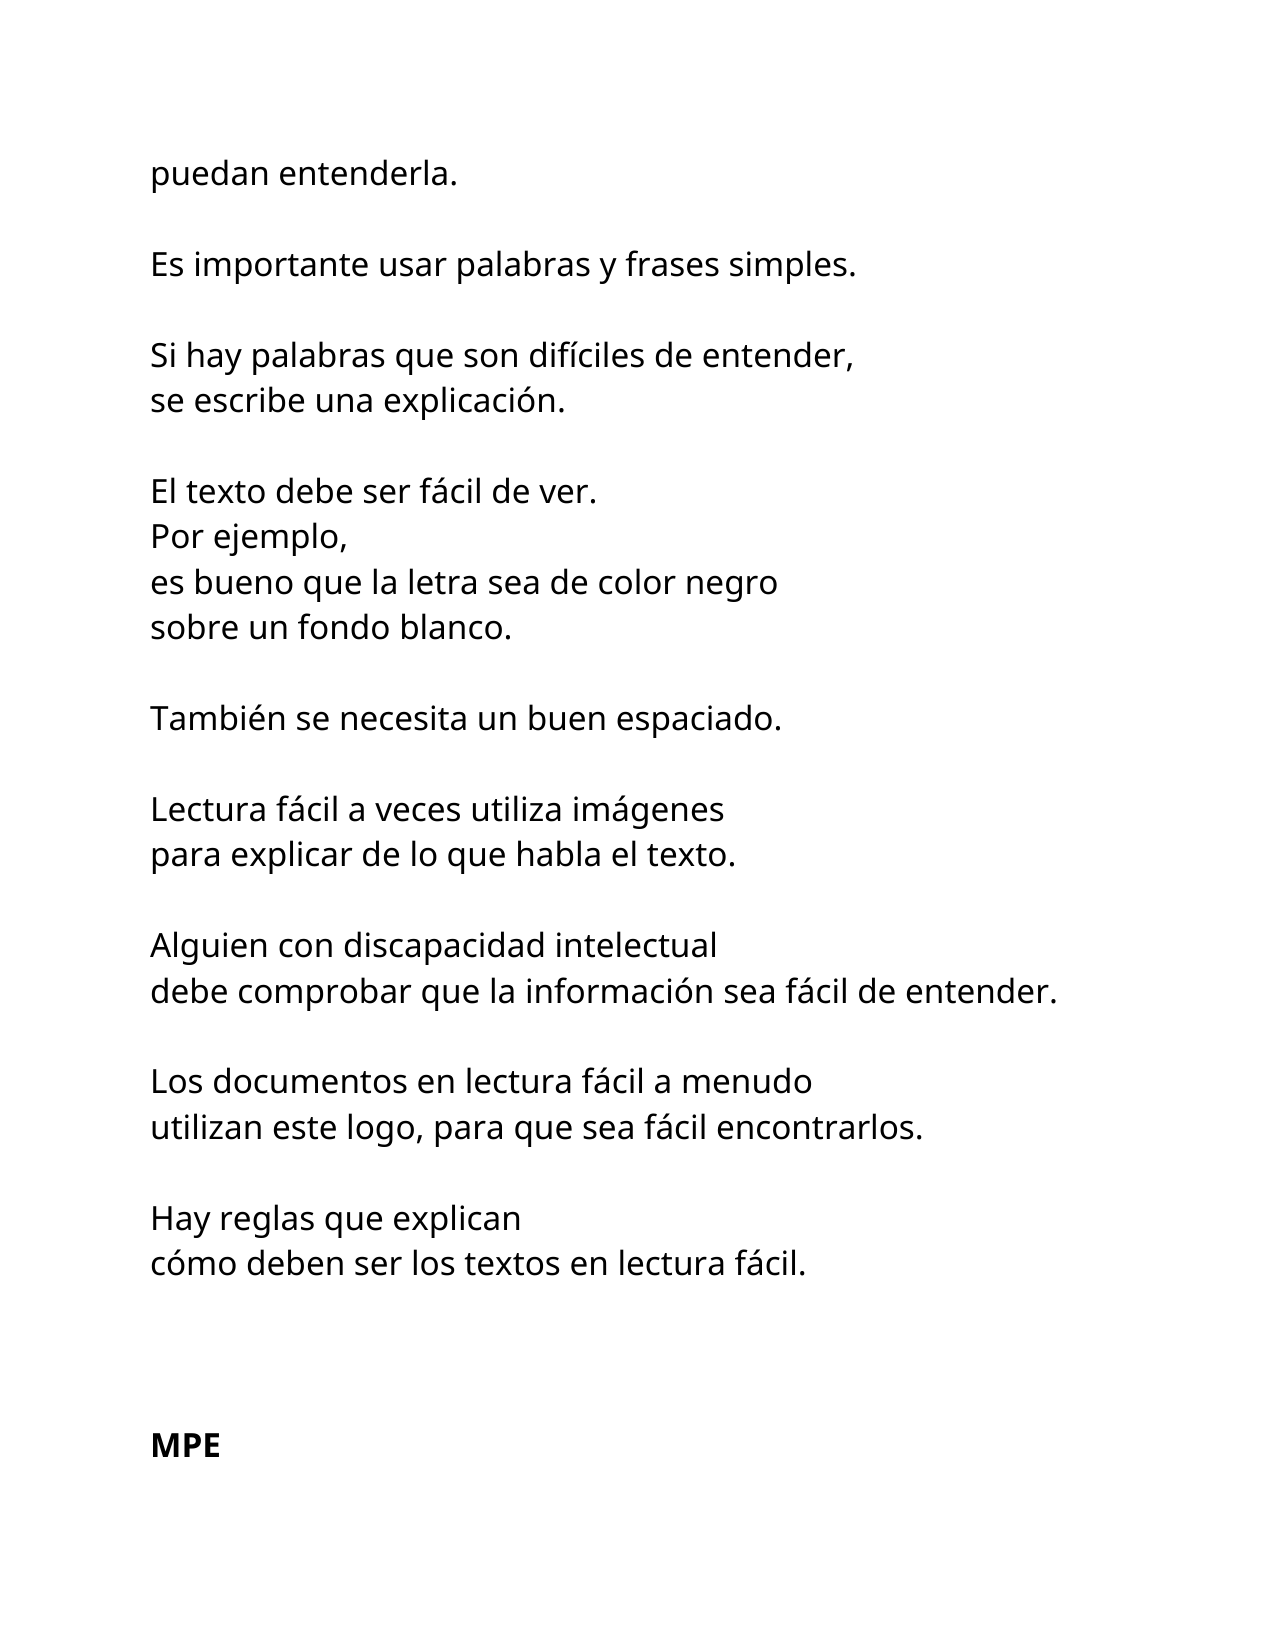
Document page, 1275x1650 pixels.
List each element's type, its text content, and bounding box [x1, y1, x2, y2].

text Por ejemplo, es bueno que la letra sea de color negro [150, 513, 1125, 604]
text Hay reglas que explican [150, 1194, 1125, 1240]
text para explicar de lo que habla el texto. [150, 831, 1125, 877]
text Los documentos en lectura fácil a menudo utilizan este logo, para que sea fácil encontrarlos. [150, 1058, 1125, 1149]
text También se necesita un buen espaciado. [150, 695, 1125, 740]
text MPE [150, 1422, 1125, 1467]
text El texto debe ser fácil de ver. [150, 468, 1125, 513]
text sobre un fondo blanco. [150, 604, 1125, 649]
text Si hay palabras que son difíciles de entender, [150, 332, 1125, 377]
text se escribe una explicación. [150, 377, 1125, 422]
text Alguien con discapacidad intelectual debe comprobar que la información sea fácil de entender. [150, 922, 1125, 1013]
text Es importante usar palabras y frases simples. [150, 241, 1125, 286]
text cómo deben ser los textos en lectura fácil. [150, 1240, 1125, 1285]
text Lectura fácil a veces utiliza imágenes [150, 786, 1125, 831]
text puedan entenderla. [150, 150, 1125, 195]
